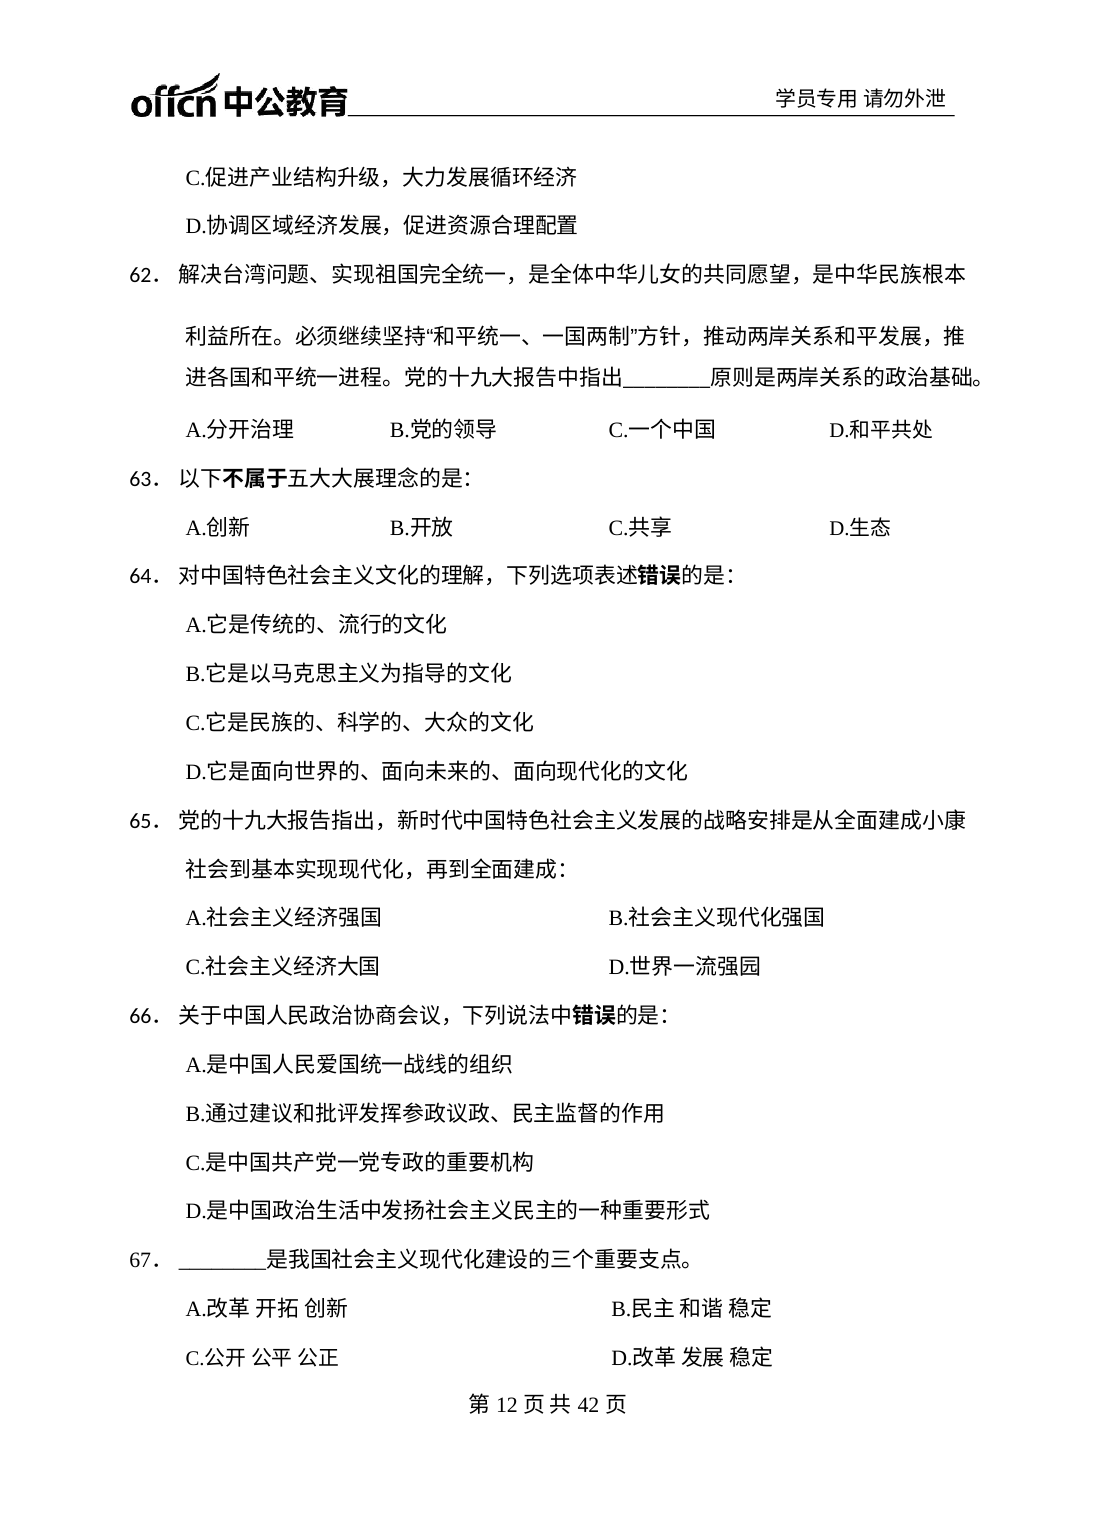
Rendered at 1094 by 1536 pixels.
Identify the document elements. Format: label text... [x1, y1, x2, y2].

text 利益所在。必须继续坚持“和平统一、一国两制”方针，推动两岸关系和平发展，推进各国和平统一进程。党的十九大报告中指出________原则是两岸关系的政治基础。 [185, 312, 974, 394]
text 社会到基本实现现代化，再到全面建成： [185, 857, 974, 882]
text C.它是民族的、科学的、大众的文化 [185, 709, 974, 736]
text 66． 关于中国人民政治协商会议，下列说法中错误的是： [129, 1001, 974, 1029]
text A.改革 开拓 创新 [185, 1295, 536, 1322]
text 学员专用 请勿外泄 [775, 87, 974, 111]
text 67． ________是我国社会主义现代化建设的三个重要支点。 [129, 1246, 974, 1273]
text A.社会主义经济强国 B.社会主义现代化强国 [185, 904, 974, 931]
text A.它是传统的、流行的文化 [185, 611, 974, 638]
text 第 12 页 共 42 页 [129, 1391, 966, 1418]
text A.创新 B.开放 C.共享 D.生态 [185, 514, 974, 540]
text D.改革 发展 稳定 [611, 1345, 974, 1371]
text A.分开治理 B.党的领导 C.一个中国 D.和平共处 [185, 416, 974, 443]
text C.公开 公平 公正 [185, 1345, 536, 1371]
text C.社会主义经济大国 D.世界一流强园 [185, 953, 974, 980]
text C.促进产业结构升级，大力发展循环经济 [185, 164, 974, 190]
text D.它是面向世界的、面向未来的、面向现代化的文化 [185, 758, 974, 785]
text D.是中国政治生活中发扬社会主义民主的一种重要形式 [185, 1198, 974, 1224]
text B.它是以马克思主义为指导的文化 [185, 660, 974, 687]
text 62． 解决台湾问题、实现祖国完全统一，是全体中华儿女的共同愿望，是中华民族根本 [129, 261, 974, 288]
text D.协调区域经济发展，促进资源合理配置 [185, 213, 974, 239]
text A.是中国人民爱国统一战线的组织 [185, 1051, 974, 1078]
text B.民主 和谐 稳定 [611, 1295, 974, 1322]
text 63． 以下不属于五大大展理念的是： [129, 464, 974, 492]
text 65． 党的十九大报告指出，新时代中国特色社会主义发展的战略安排是从全面建成小康 [129, 806, 974, 834]
text B.通过建议和批评发挥参政议政、民主监督的作用 [185, 1100, 974, 1127]
text 64． 对中国特色社会主义文化的理解，下列选项表述错误的是： [129, 562, 974, 589]
picture [131, 73, 955, 117]
text C.是中国共产党一党专政的重要机构 [185, 1149, 974, 1175]
